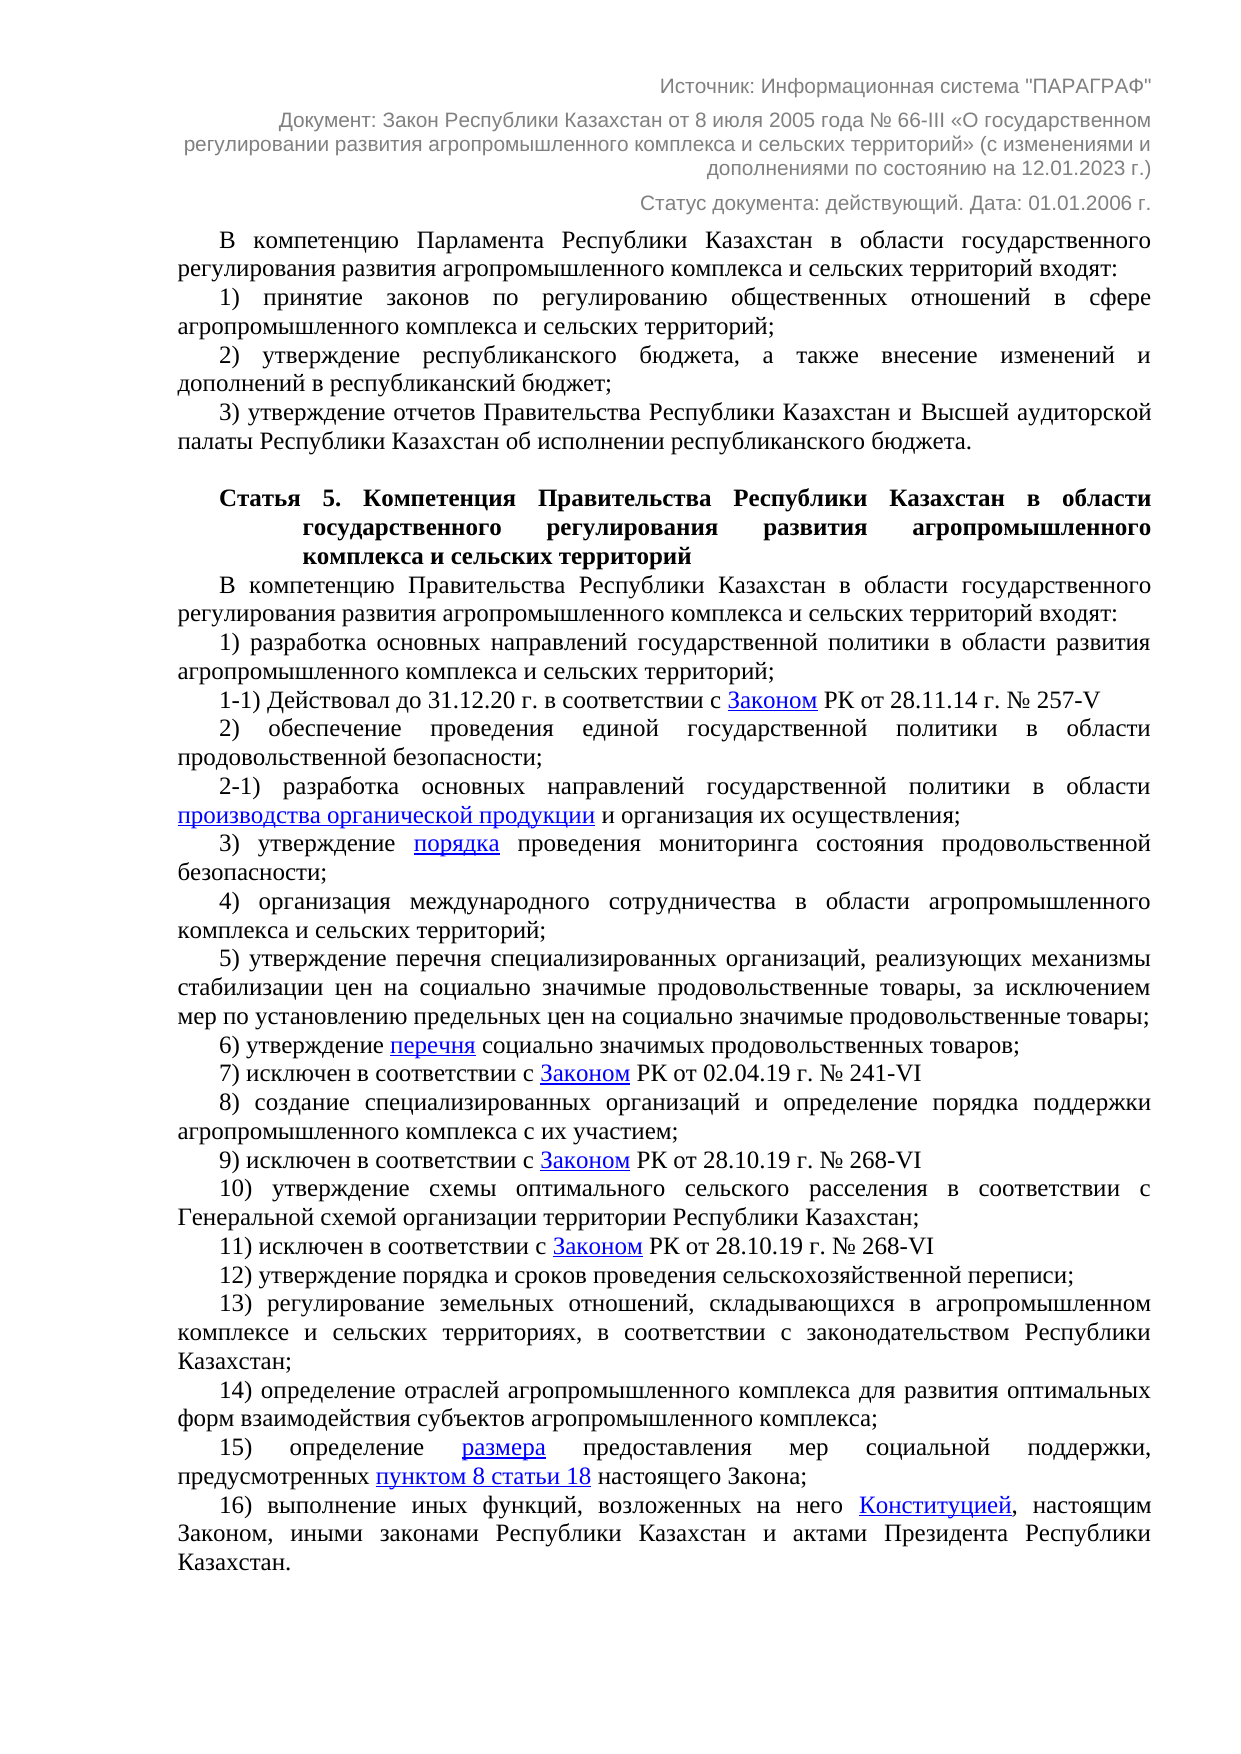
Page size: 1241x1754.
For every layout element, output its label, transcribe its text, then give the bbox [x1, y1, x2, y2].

text 1) принятие законов по регулированию общественных отношений в сфере агропромышленного комплекса и сельских территорий; [177, 282, 1152, 340]
text 2-1) разработка основных направлений государственной политики в области производства органической продукции и организация их осуществления; [177, 771, 1152, 828]
text Статья 5. Компетенция Правительства Республики Казахстан в области государственного регулирования развития агропромышленного комплекса и сельских территорий [219, 483, 1152, 570]
text 11) исключен в соответствии с Законом РК от 28.10.19 г. № 268-VI [177, 1231, 1152, 1260]
text 3) утверждение порядка проведения мониторинга состояния продовольственной безопасности; [177, 828, 1152, 886]
text 1) разработка основных направлений государственной политики в области развития агропромышленного комплекса и сельских территорий; [177, 627, 1152, 685]
text 2) обеспечение проведения единой государственной политики в области продовольственной безопасности; [177, 713, 1152, 771]
text 15) определение размера предоставления мер социальной поддержки, предусмотренных пунктом 8 статьи 18 настоящего Закона; [177, 1432, 1152, 1490]
text 9) исключен в соответствии с Законом РК от 28.10.19 г. № 268-VI [177, 1145, 1152, 1173]
text 7) исключен в соответствии с Законом РК от 02.04.19 г. № 241-VI [177, 1058, 1152, 1087]
text 5) утверждение перечня специализированных организаций, реализующих механизмы стабилизации цен на социально значимые продовольственные товары, за исключением мер по установлению предельных цен на социально значимые продовольственные товары; [177, 943, 1152, 1030]
text 8) создание специализированных организаций и определение порядка поддержки агропромышленного комплекса с их участием; [177, 1087, 1152, 1145]
text 16) выполнение иных функций, возложенных на него Конституцией, настоящим Законом, иными законами Республики Казахстан и актами Президента Республики Казахстан. [177, 1490, 1152, 1576]
text В компетенцию Правительства Республики Казахстан в области государственного регулирования развития агропромышленного комплекса и сельских территорий входят: [177, 570, 1152, 627]
text 13) регулирование земельных отношений, складывающихся в агропромышленном комплексе и сельских территориях, в соответствии с законодательством Республики Казахстан; [177, 1288, 1152, 1375]
text 14) определение отраслей агропромышленного комплекса для развития оптимальных форм взаимодействия субъектов агропромышленного комплекса; [177, 1375, 1152, 1432]
text 6) утверждение перечня социально значимых продовольственных товаров; [177, 1030, 1152, 1058]
text 3) утверждение отчетов Правительства Республики Казахстан и Высшей аудиторской палаты Республики Казахстан об исполнении республиканского бюджета. [177, 397, 1152, 455]
text 12) утверждение порядка и сроков проведения сельскохозяйственной переписи; [177, 1260, 1152, 1288]
text 2) утверждение республиканского бюджета, а также внесение изменений и дополнений в республиканский бюджет; [177, 340, 1152, 397]
text 10) утверждение схемы оптимального сельского расселения в соответствии с Генеральной схемой организации территории Республики Казахстан; [177, 1173, 1152, 1231]
text 4) организация международного сотрудничества в области агропромышленного комплекса и сельских территорий; [177, 886, 1152, 943]
text 1-1) Действовал до 31.12.20 г. в соответствии с Законом РК от 28.11.14 г. № 257-V [177, 685, 1152, 713]
text В компетенцию Парламента Республики Казахстан в области государственного регулирования развития агропромышленного комплекса и сельских территорий входят: [177, 225, 1152, 282]
